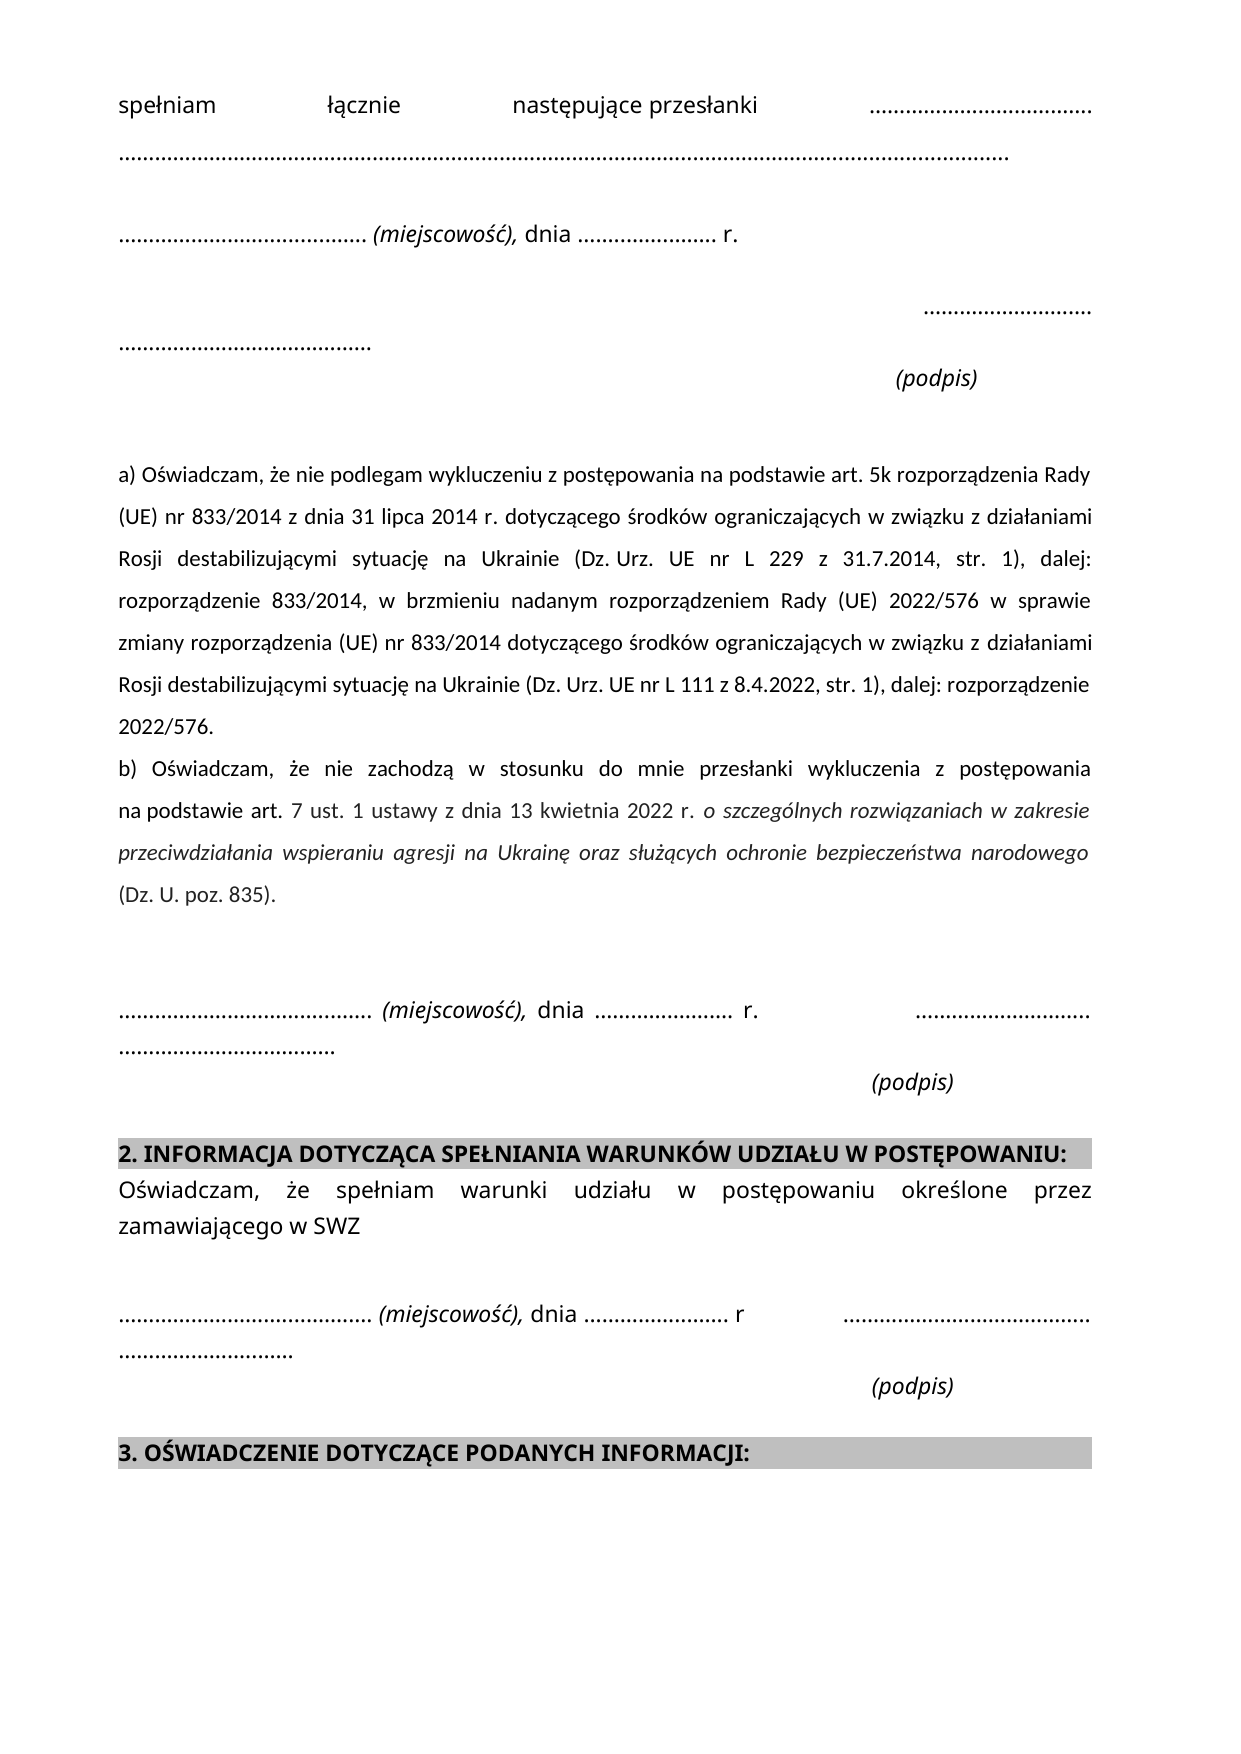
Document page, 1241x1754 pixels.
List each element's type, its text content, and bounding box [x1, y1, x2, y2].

text 2. INFORMACJA DOTYCZĄCA SPEŁNIANIA WARUNKÓW UDZIAŁU W POSTĘPOWANIU: [118, 1138, 1092, 1169]
text a) Oświadczam, że nie podlegam wykluczeniu z postępowania na podstawie art. 5k rozporządzenia Rady (UE) nr 833/2014 z dnia 31 lipca 2014 r. dotyczącego środków ograniczających w związku z działaniami Rosji destabilizującymi sytuację na Ukrainie (Dz. Urz. UE nr L 229 z 31.7.2014, str. 1), dalej: rozporządzenie 833/2014, w brzmieniu nadanym rozporządzeniem Rady (UE) 2022/576 w sprawie zmiany rozporządzenia (UE) nr 833/2014 dotyczącego środków ograniczających w związku z działaniami Rosji destabilizującymi sytuację na Ukrainie (Dz. Urz. UE nr L 111 z 8.4.2022, str. 1), dalej: rozporządzenie 2022/576. [118, 461, 1092, 740]
text ……………………….…………………………………… [118, 290, 1092, 357]
text 3. OŚWIADCZENIE DOTYCZĄCE PODANYCH INFORMACJI: [118, 1437, 1092, 1469]
text (podpis) [649, 1370, 1092, 1401]
text (podpis) [649, 362, 1092, 393]
text b) Oświadczam, że nie zachodzą w stosunku do mnie przesłanki wykluczenia z postępowania na podstawie art. 7 ust. 1 ustawy z dnia 13 kwietnia 2022 r. o szczególnych rozwiązaniach w zakresie przeciwdziałania wspieraniu agresji na Ukrainę oraz służących ochronie bezpieczeństwa narodowego (Dz. U. poz. 835). [118, 754, 1092, 908]
text ……………………………..……. (miejscowość), dnia …………….……. r. ………………………..……………………………… [118, 994, 1092, 1061]
text ………………………....….……. (miejscowość), dnia ……………..……. r …………………………………..…………………..…… [118, 1298, 1092, 1366]
text Oświadczam, że spełniam warunki udziału w postępowaniu określone przez zamawiającego w SWZ [118, 1174, 1092, 1241]
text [118, 89, 1092, 167]
text (podpis) [649, 1066, 1092, 1097]
text ……………………..........……. (miejscowość), dnia ……..……..……. r. [118, 218, 1092, 249]
